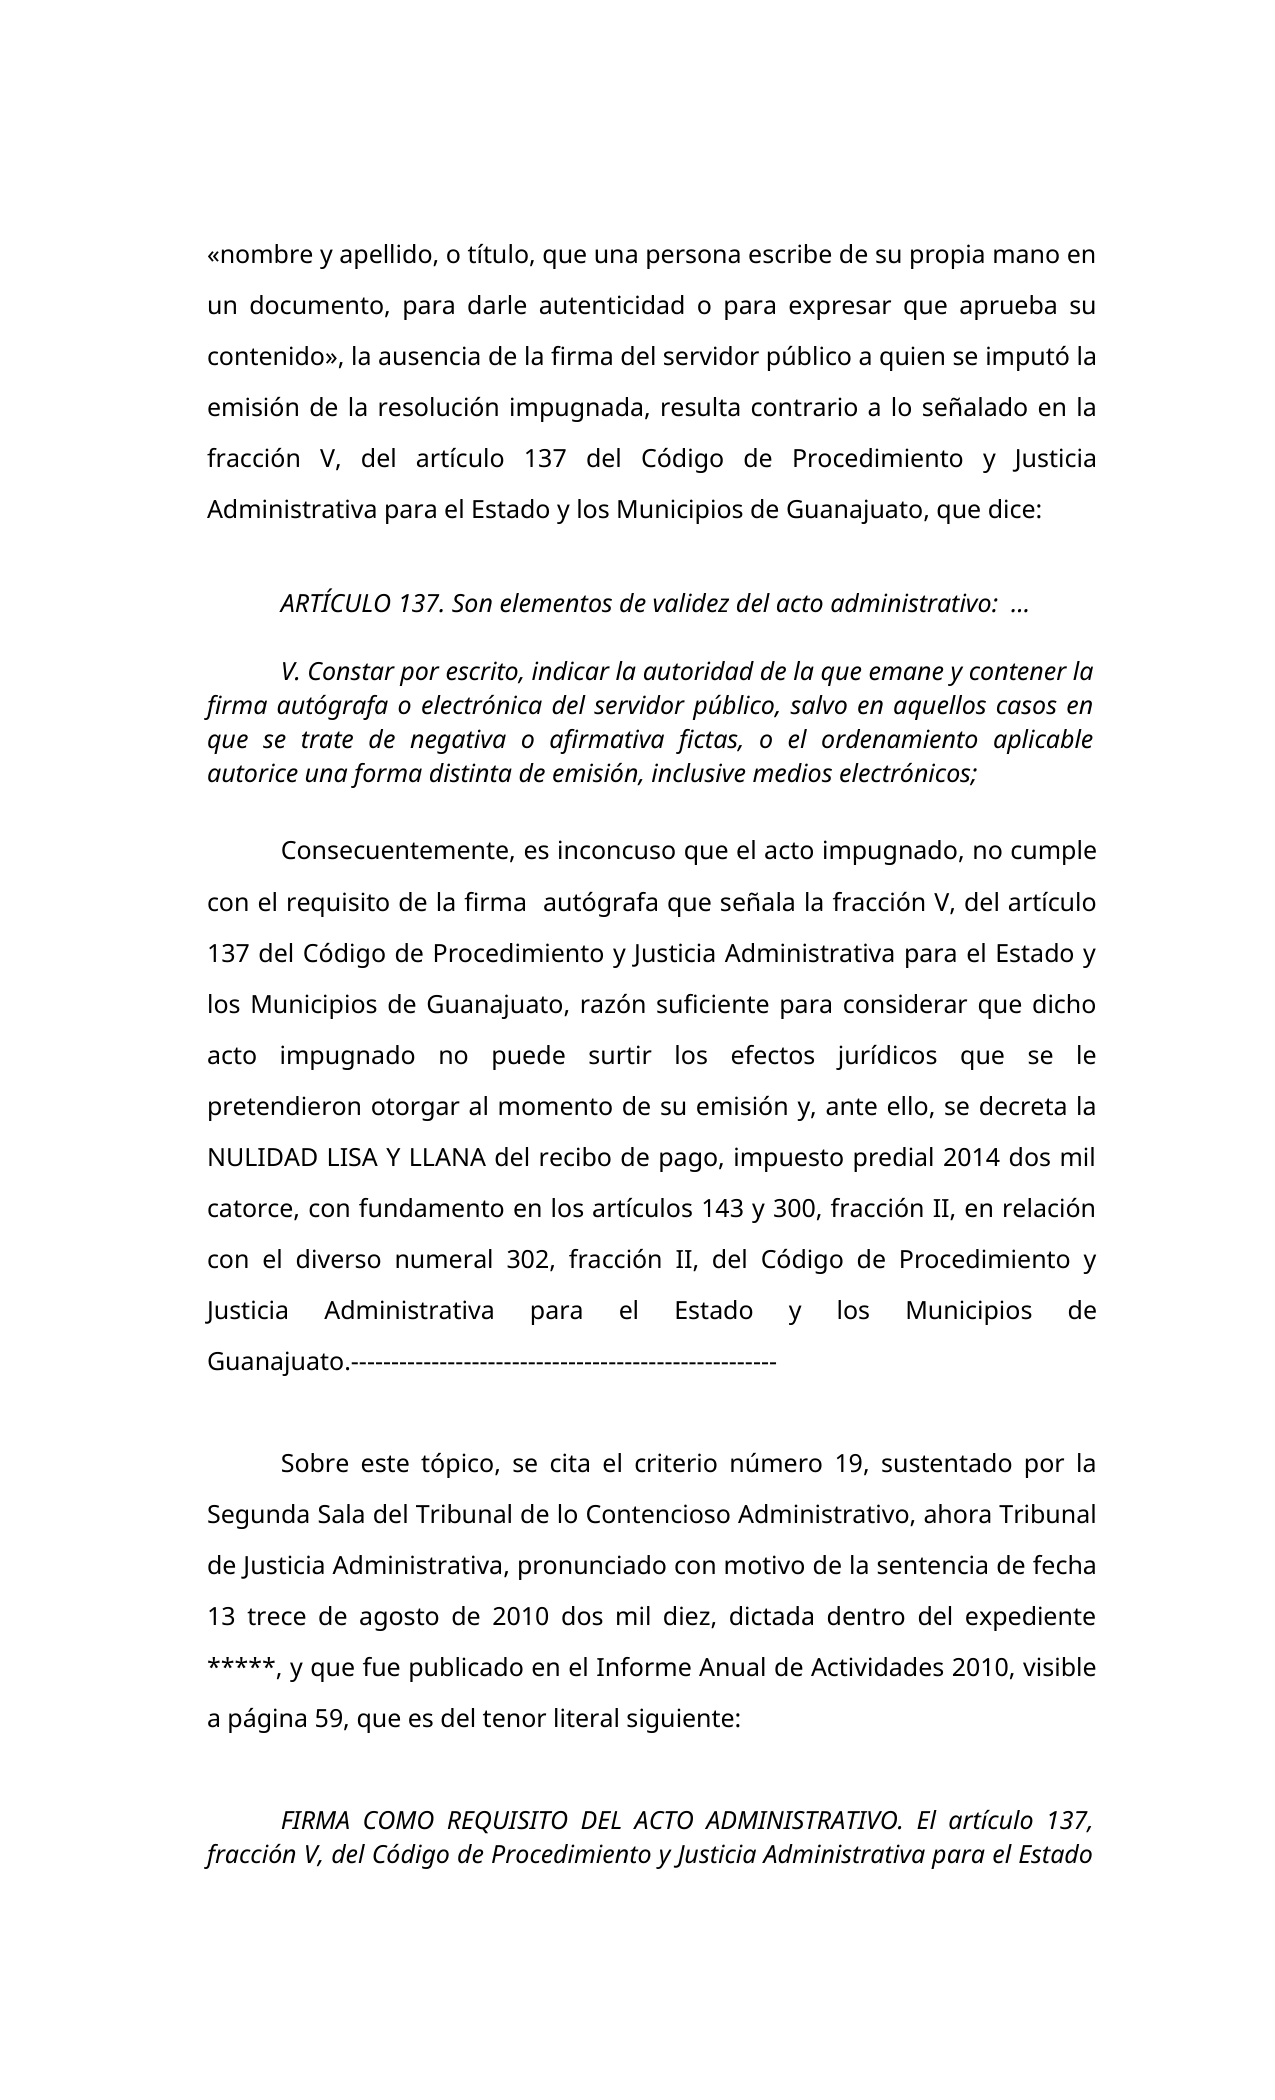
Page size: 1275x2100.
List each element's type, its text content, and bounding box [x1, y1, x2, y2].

text Sobre este tópico, se cita el criterio número 19, sustentado por la Segunda Sala del Tribunal de lo Contencioso Administrativo, ahora Tribunal de Justicia Administrativa, pronunciado con motivo de la sentencia de fecha 13 trece de agosto de 2010 dos mil diez, dictada dentro del expediente *****, y que fue publicado en el Informe Anual de Actividades 2010, visible a página 59, que es del tenor literal siguiente: [207, 1446, 1098, 1735]
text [207, 1803, 1098, 1871]
text V. Constar por escrito, indicar la autoridad de la que emane y contener la firma autógrafa o electrónica del servidor público, salvo en aquellos casos en que se trate de negativa o afirmativa fictas, o el ordenamiento aplicable autorice una forma distinta de emisión, inclusive medios electrónicos; [207, 654, 1098, 790]
text Consecuentemente, es inconcuso que el acto impugnado, no cumple con el requisito de la firma autógrafa que señala la fracción V, del artículo 137 del Código de Procedimiento y Justicia Administrativa para el Estado y los Municipios de Guanajuato, razón suficiente para considerar que dicho acto impugnado no puede surtir los efectos jurídicos que se le pretendieron otorgar al momento de su emisión y, ante ello, se decreta la NULIDAD LISA Y LLANA del recibo de pago, impuesto predial 2014 dos mil catorce, con fundamento en los artículos 143 y 300, fracción II, en relación con el diverso numeral 302, fracción II, del Código de Procedimiento y Justicia Administrativa para el Estado y los Municipios de Guanajuato.----------------------------------------------------- [207, 833, 1098, 1378]
text ARTÍCULO 137. Son elementos de validez del acto administrativo: … [207, 586, 1098, 620]
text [207, 236, 1098, 526]
